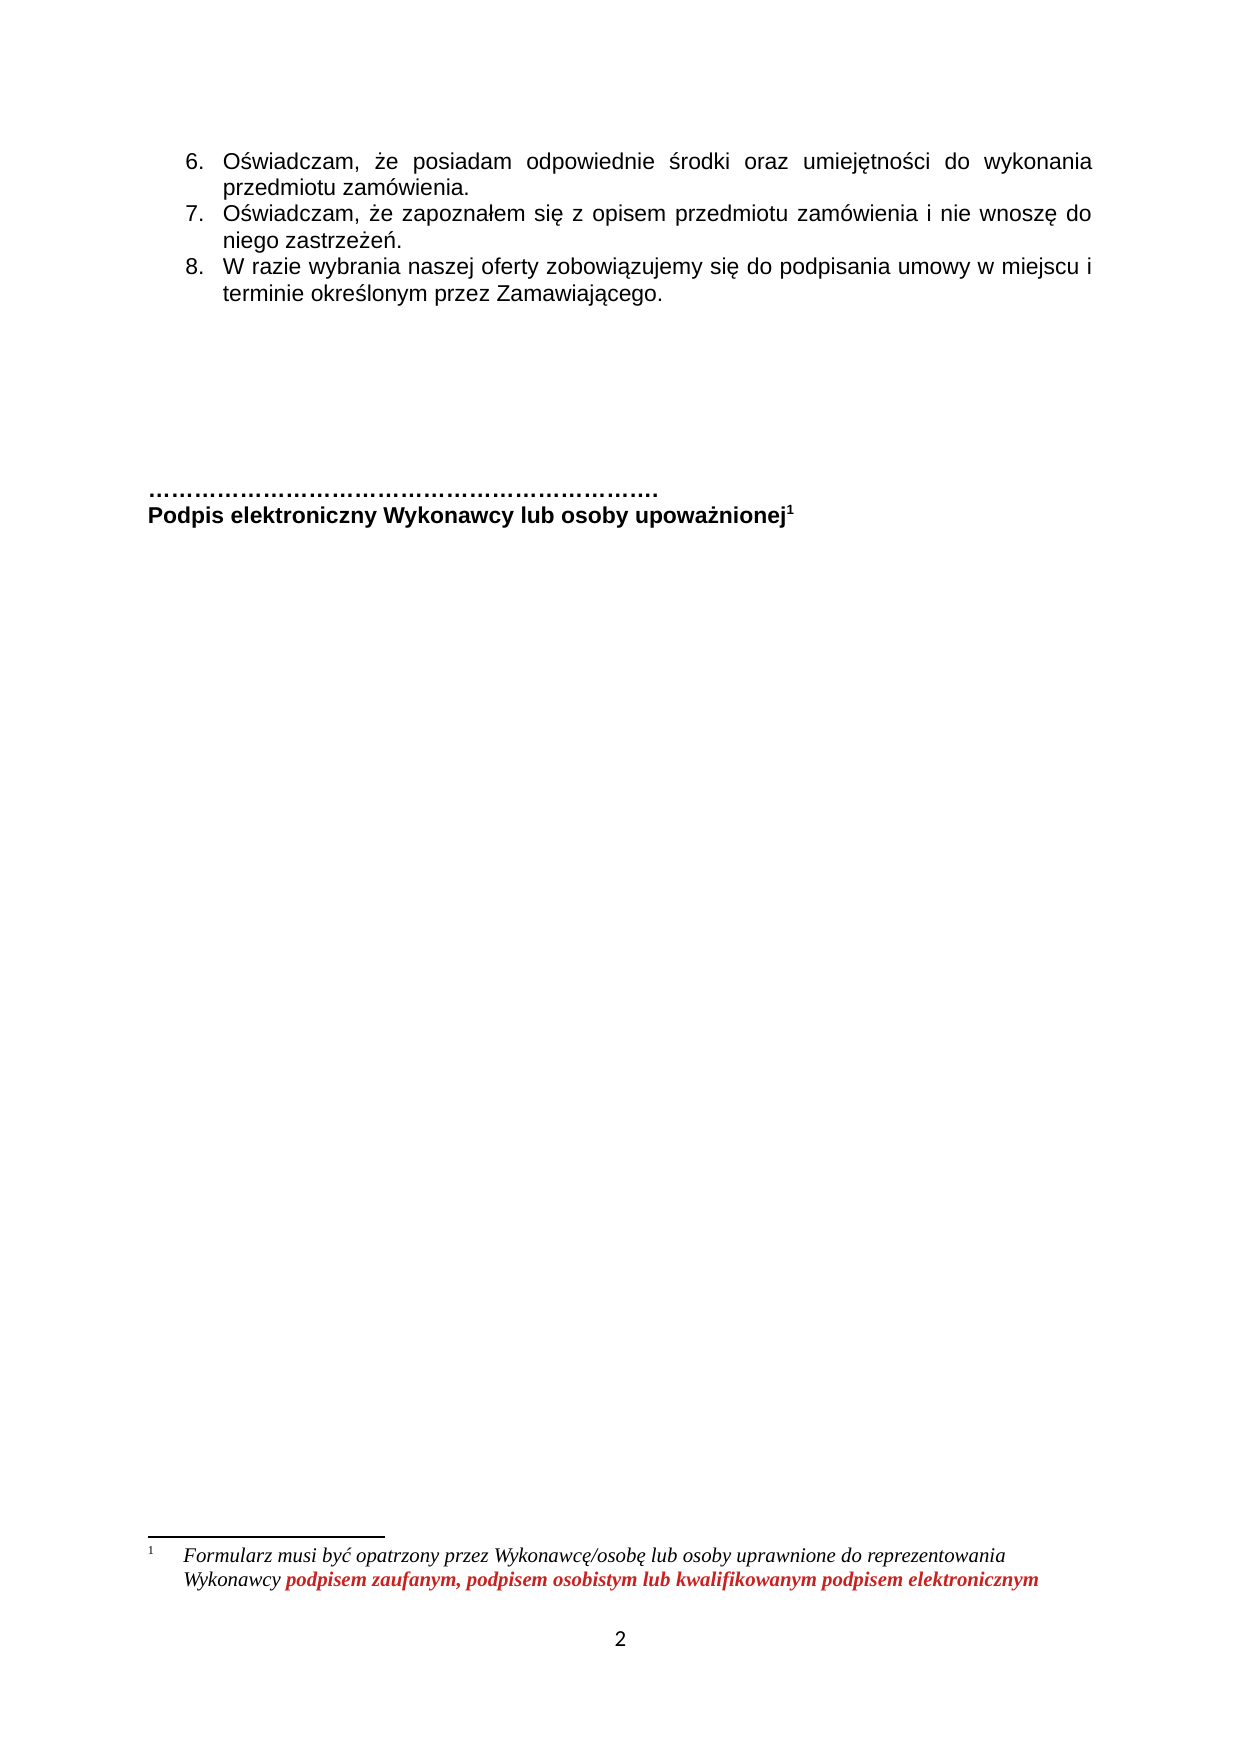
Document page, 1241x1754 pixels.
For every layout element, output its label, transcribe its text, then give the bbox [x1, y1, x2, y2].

list W razie wybrania naszej oferty zobowiązujemy się do podpisania umowy w miejscu i terminie określonym przez Zamawiającego. [185, 253, 1093, 306]
list Oświadczam, że posiadam odpowiednie środki oraz umiejętności do wykonania przedmiotu zamówienia. [185, 148, 1093, 200]
text Podpis elektroniczny Wykonawcy lub osoby upoważnionej [148, 502, 1093, 529]
text …………………………………………………………. [148, 476, 1093, 502]
list Oświadczam, że zapoznałem się z opisem przedmiotu zamówienia i nie wnoszę do niego zastrzeżeń. [185, 200, 1093, 253]
